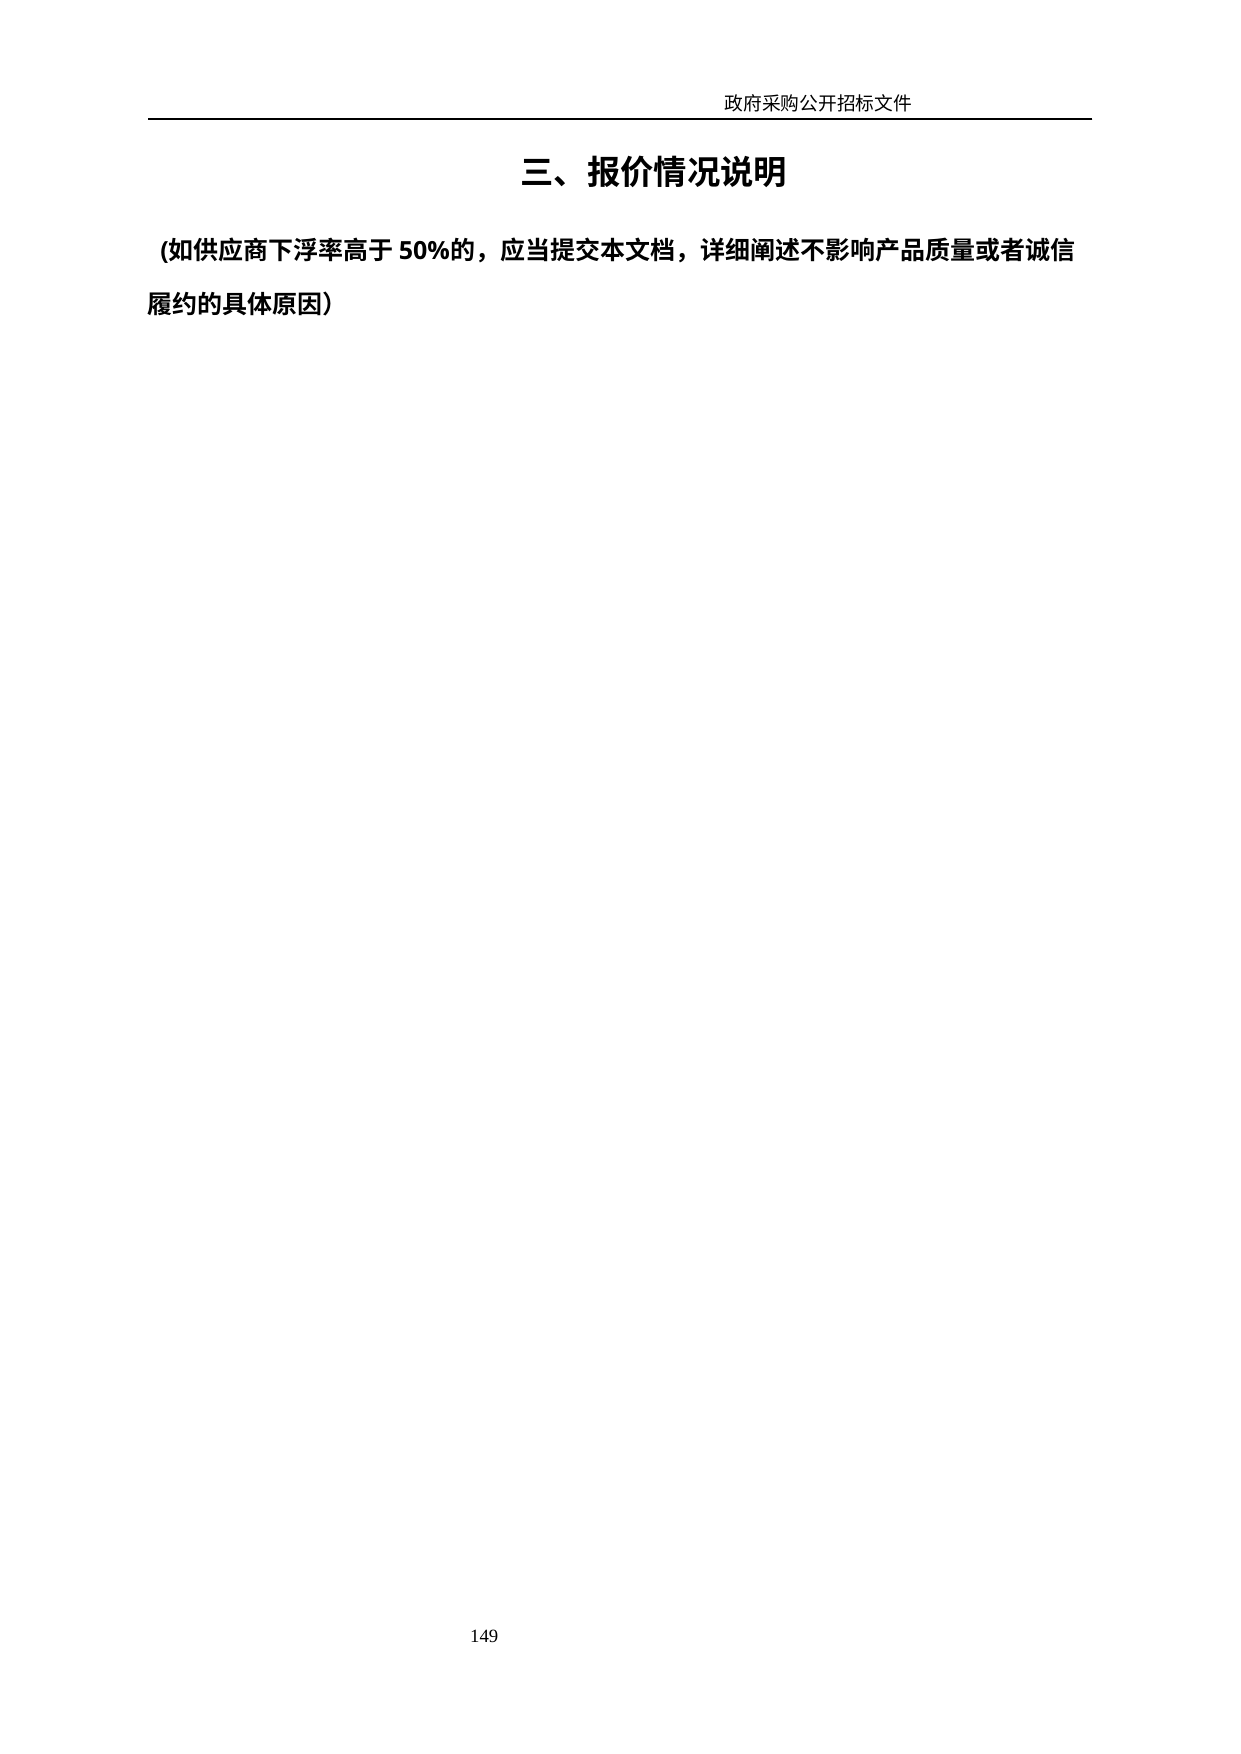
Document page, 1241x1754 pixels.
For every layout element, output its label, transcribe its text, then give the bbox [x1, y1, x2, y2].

text 三、报价情况说明 [148, 145, 1092, 194]
text (如供应商下浮率高于50%的，应当提交本文档，详细阐述不影响产品质量或者诚信履约的具体原因） [148, 230, 1092, 321]
